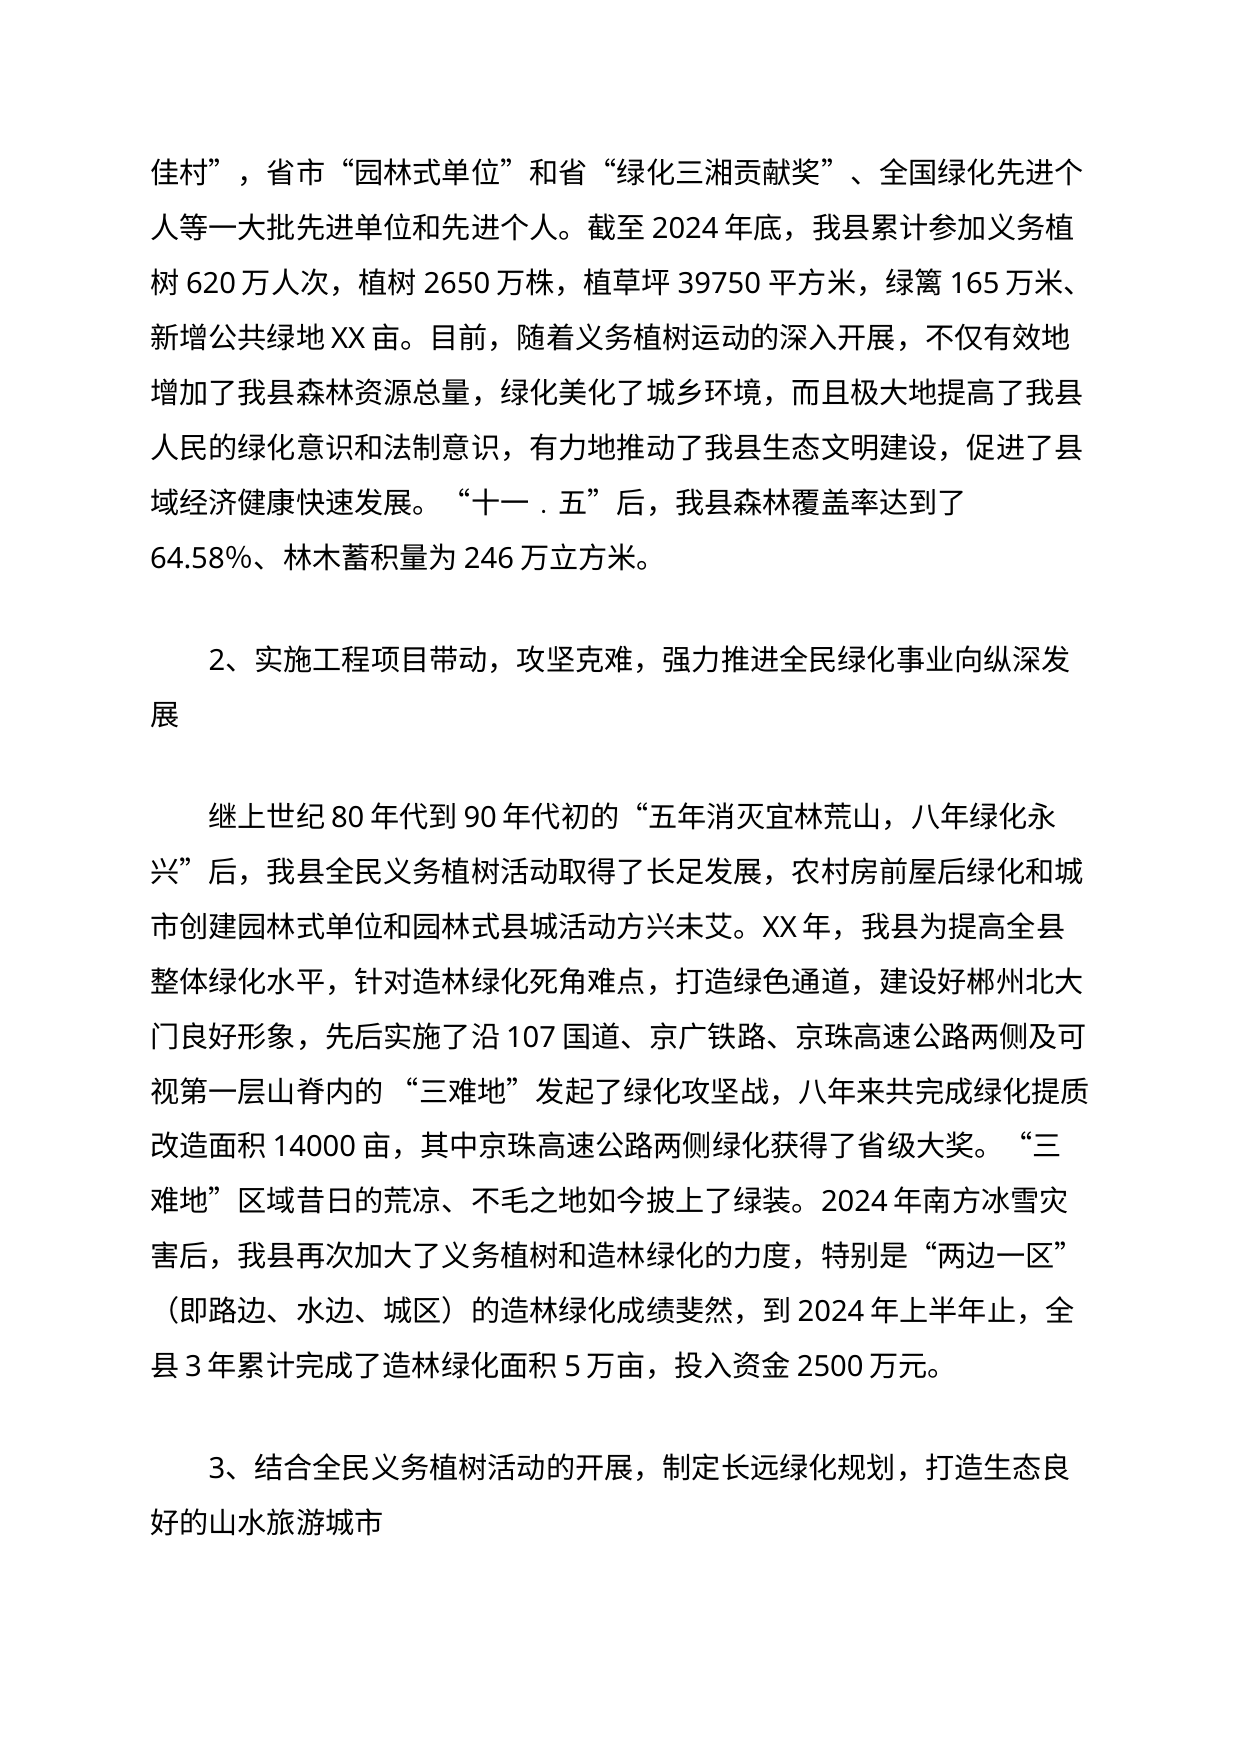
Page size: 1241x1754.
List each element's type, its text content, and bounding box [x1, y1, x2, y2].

text 继上世纪80年代到90年代初的“五年消灭宜林荒山，八年绿化永兴”后，我县全民义务植树活动取得了长足发展，农村房前屋后绿化和城市创建园林式单位和园林式县城活动方兴未艾。XX年，我县为提高全县整体绿化水平，针对造林绿化死角难点，打造绿色通道，建设好郴州北大门良好形象，先后实施了沿107国道、京广铁路、京珠高速公路两侧及可视第一层山脊内的 “三难地”发起了绿化攻坚战，八年来共完成绿化提质改造面积14000亩，其中京珠高速公路两侧绿化获得了省级大奖。“三难地”区域昔日的荒凉、不毛之地如今披上了绿装。2024年南方冰雪灾害后，我县再次加大了义务植树和造林绿化的力度，特别是“两边一区”（即路边、水边、城区）的造林绿化成绩斐然，到2024年上半年止，全县3年累计完成了造林绿化面积 5万亩，投入资金2500万元。 [150, 793, 1090, 1385]
text 3、结合全民义务植树活动的开展，制定长远绿化规划，打造生态良好的山水旅游城市 [150, 1445, 1090, 1542]
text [150, 150, 1090, 577]
text 2、实施工程项目带动，攻坚克难，强力推进全民绿化事业向纵深发展 [150, 637, 1090, 734]
